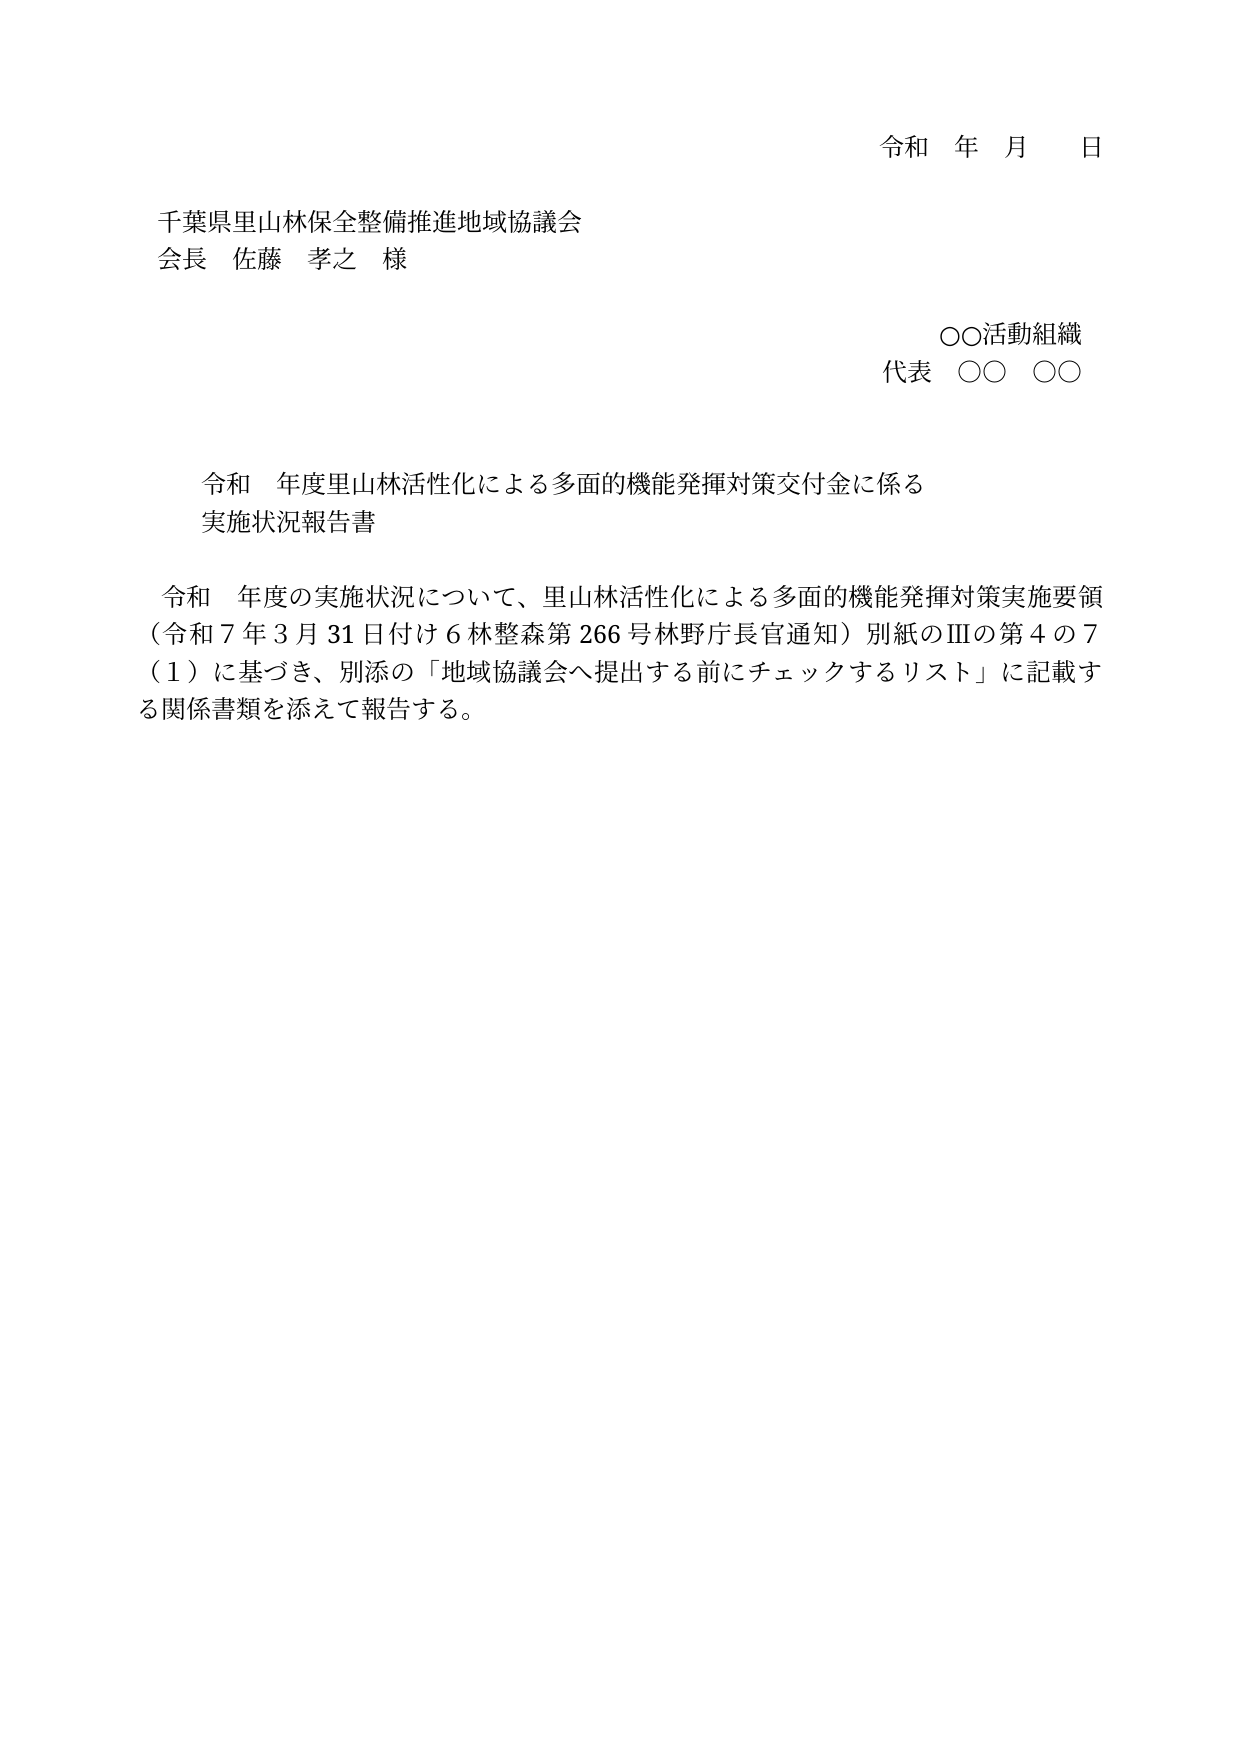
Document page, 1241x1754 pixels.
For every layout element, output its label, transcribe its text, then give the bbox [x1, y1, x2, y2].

text 実施状況報告書 [201, 502, 1061, 539]
text 令和 年度里山林活性化による多面的機能発揮対策交付金に係る [201, 464, 1061, 502]
text 代表 ○○ ○○ [136, 352, 1082, 389]
text ○○活動組織 [136, 314, 1082, 352]
text 令和 年 月 日 [136, 127, 1104, 164]
text 令和 年度の実施状況について、里山林活性化による多面的機能発揮対策実施要領（令和７年３月31日付け６林整森第266号林野庁長官通知）別紙のⅢの第４の７（１）に基づき、別添の「地域協議会へ提出する前にチェックするリスト」に記載する関係書類を添えて報告する。 [136, 577, 1104, 727]
text 会長 佐藤 孝之 様 [158, 239, 1104, 277]
text 千葉県里山林保全整備推進地域協議会 [158, 202, 1104, 239]
